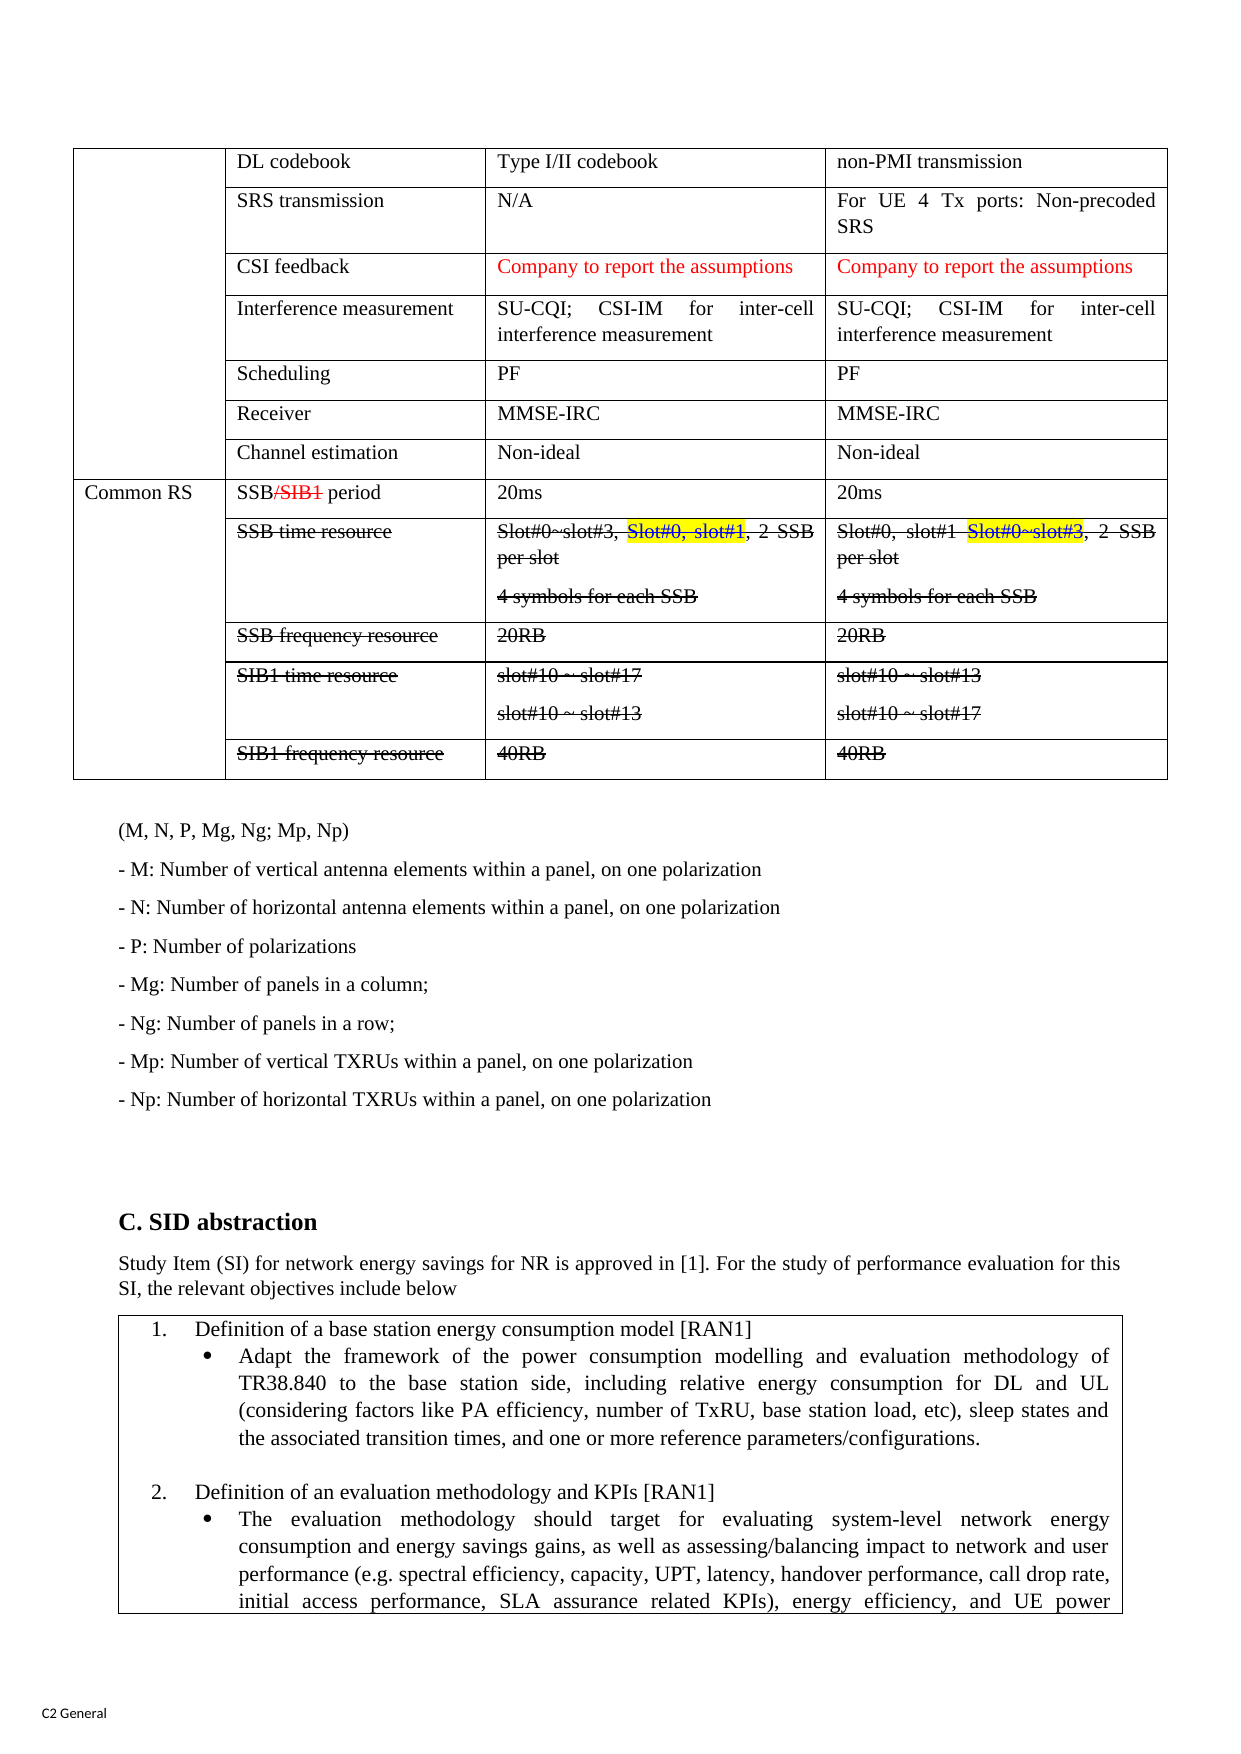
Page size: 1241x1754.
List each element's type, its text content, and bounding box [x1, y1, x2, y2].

table_cell 40RB [826, 740, 1167, 779]
table_cell Non-ideal [826, 440, 1167, 479]
table_cell For UE 4 Tx ports: Non-precoded SRS [826, 188, 1167, 253]
table_cell non-PMI transmission [826, 149, 1167, 187]
table_cell MMSE-IRC [486, 401, 825, 439]
table_cell Type I/II codebook [486, 149, 825, 187]
subtitle C. SID abstraction [118, 1207, 1122, 1236]
table_cell SU-CQI; CSI-IM for inter-cell interference measurement [826, 296, 1167, 360]
table_cell Company to report the assumptions [826, 254, 1167, 295]
table_cell SSB/SIB1 period [226, 480, 485, 518]
table_cell SSB time resource [226, 519, 485, 622]
table_cell 20ms [486, 480, 825, 518]
table_cell Non-ideal [486, 440, 825, 479]
table_cell SIB1 frequency resource [226, 740, 485, 779]
table_cell 20RB [486, 623, 825, 661]
table_cell PF [486, 361, 825, 400]
table_cell slot#10 ~ slot#17 slot#10 ~ slot#13 [486, 663, 825, 739]
text (M, N, P, Mg, Ng; Mp, Np) [118, 818, 1122, 842]
table_cell Slot#0~slot#3, Slot#0, slot#1, 2 SSB per slot 4 symbols for each SSB [486, 519, 825, 622]
text - N: Number of horizontal antenna elements within a panel, on one polarization [118, 895, 1122, 919]
table_cell Scheduling [226, 361, 485, 400]
table_cell SIB1 time resource [226, 663, 485, 739]
table_cell CSI feedback [226, 254, 485, 295]
table_cell DL codebook [226, 149, 485, 187]
text - Ng: Number of panels in a row; [118, 1011, 1122, 1034]
table_cell Slot#0, slot#1 Slot#0~slot#3, 2 SSB per slot 4 symbols for each SSB [826, 519, 1167, 622]
table_cell 20ms [826, 480, 1167, 518]
table_cell SU-CQI; CSI-IM for inter-cell interference measurement [486, 296, 825, 360]
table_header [119, 1316, 1122, 1613]
table_cell Channel estimation [226, 440, 485, 479]
table_cell MMSE-IRC [826, 401, 1167, 439]
text - Mp: Number of vertical TXRUs within a panel, on one polarization [118, 1049, 1122, 1073]
text Study Item (SI) for network energy savings for NR is approved in [1]. For the study of performance evaluation for this SI, the relevant objectives include below [118, 1250, 1122, 1300]
table_cell PF [826, 361, 1167, 400]
table_cell 40RB [486, 740, 825, 779]
text - M: Number of vertical antenna elements within a panel, on one polarization [118, 857, 1122, 881]
text - Mg: Number of panels in a column; [118, 972, 1122, 996]
table_cell slot#10 ~ slot#13 slot#10 ~ slot#17 [826, 663, 1167, 739]
text - P: Number of polarizations [118, 934, 1122, 958]
text - Np: Number of horizontal TXRUs within a panel, on one polarization [118, 1087, 1122, 1111]
table_cell 20RB [826, 623, 1167, 661]
table_cell SRS transmission [226, 188, 485, 253]
table_cell Interference measurement [226, 296, 485, 360]
table_cell Company to report the assumptions [486, 254, 825, 295]
table_cell N/A [486, 188, 825, 253]
table_cell Common RS [74, 480, 225, 779]
table_cell SSB frequency resource [226, 623, 485, 661]
table_cell Receiver [226, 401, 485, 439]
